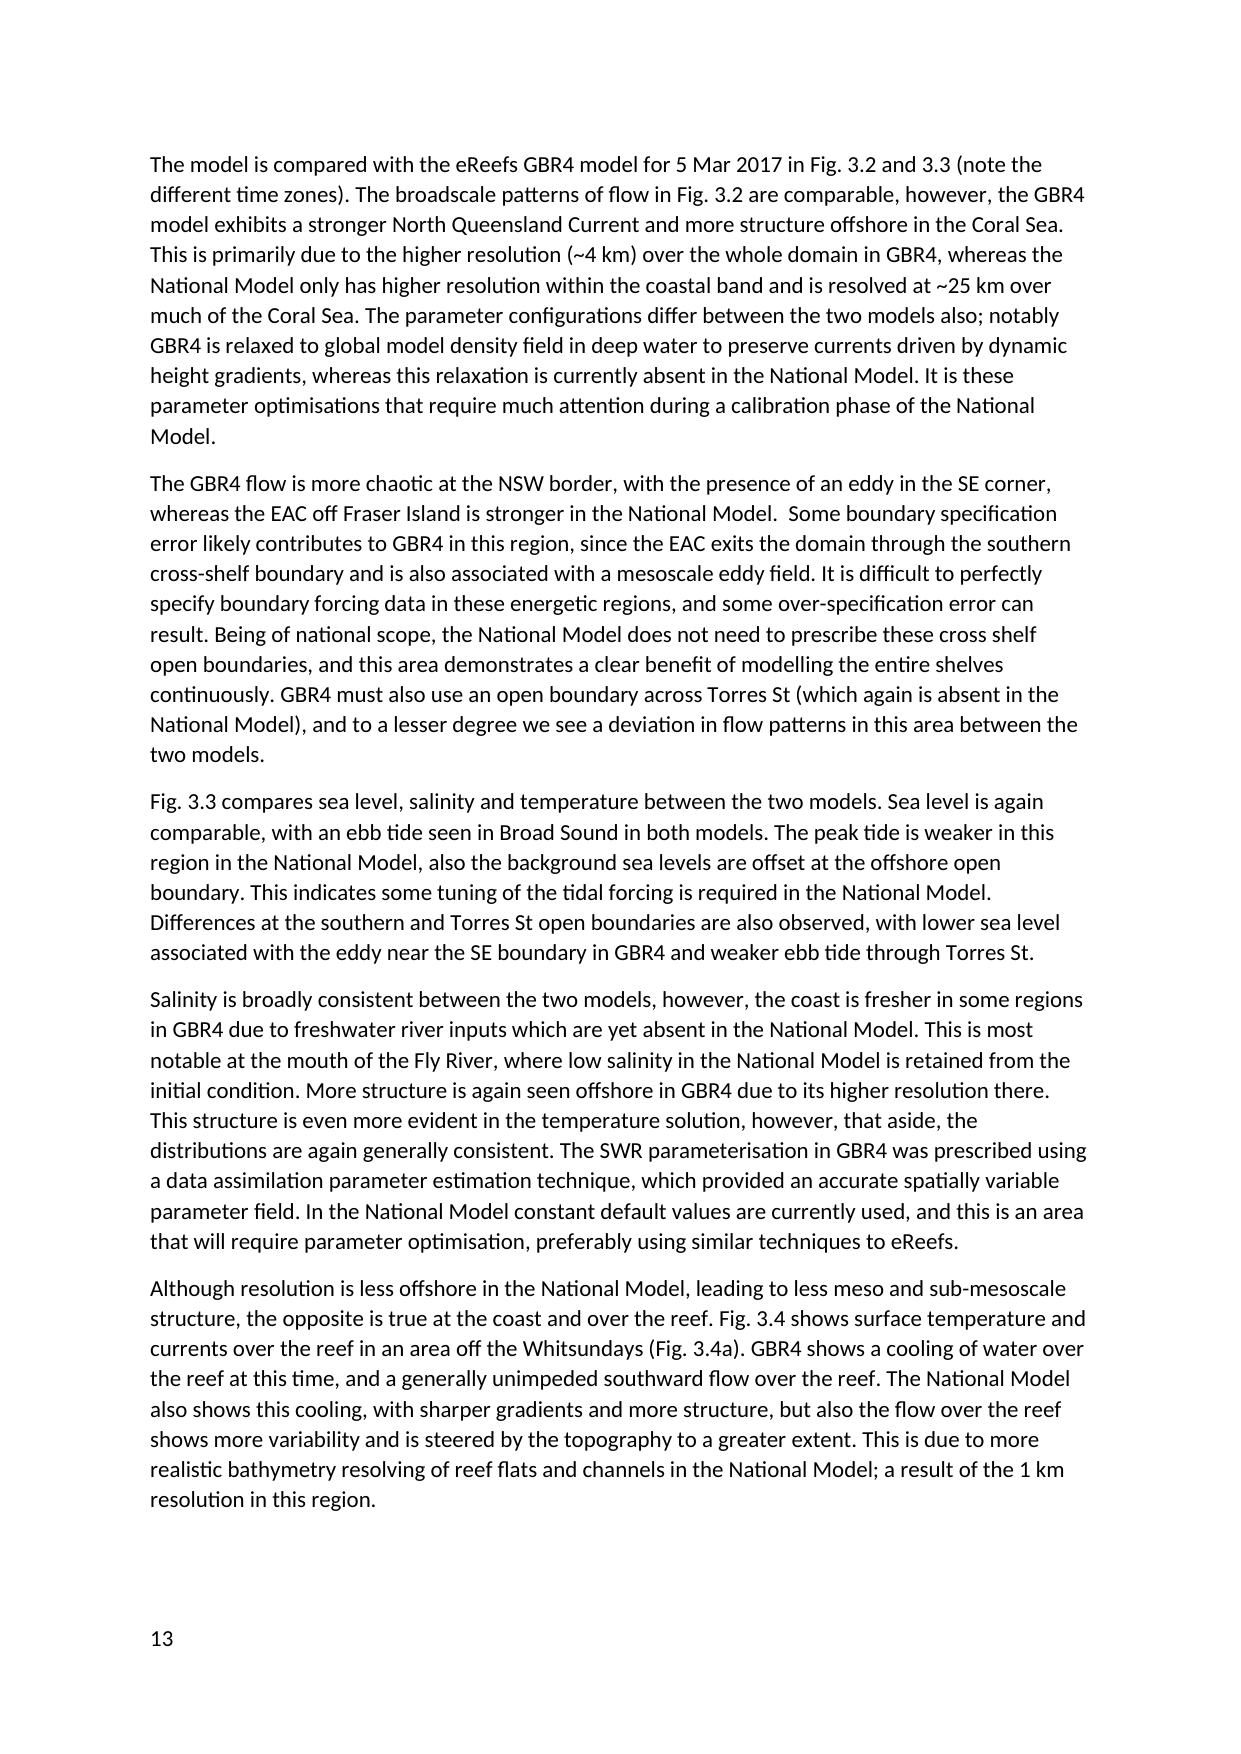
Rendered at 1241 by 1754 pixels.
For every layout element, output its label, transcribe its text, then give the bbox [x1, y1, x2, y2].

text Fig. 3.3 compares sea level, salinity and temperature between the two models. Sea level is again comparable, with an ebb tide seen in Broad Sound in both models. The peak tide is weaker in this region in the National Model, also the background sea levels are offset at the offshore open boundary. This indicates some tuning of the tidal forcing is required in the National Model. Differences at the southern and Torres St open boundaries are also observed, with lower sea level associated with the eddy near the SE boundary in GBR4 and weaker ebb tide through Torres St. [150, 787, 1090, 967]
text Salinity is broadly consistent between the two models, however, the coast is fresher in some regions in GBR4 due to freshwater river inputs which are yet absent in the National Model. This is most notable at the mouth of the Fly River, where low salinity in the National Model is retained from the initial condition. More structure is again seen offshore in GBR4 due to its higher resolution there. This structure is even more evident in the temperature solution, however, that aside, the distributions are again generally consistent. The SWR parameterisation in GBR4 was prescribed using a data assimilation parameter estimation technique, which provided an accurate spatially variable parameter field. In the National Model constant default values are currently used, and this is an area that will require parameter optimisation, preferably using similar techniques to eReefs. [150, 985, 1090, 1255]
text The model is compared with the eReefs GBR4 model for 5 Mar 2017 in Fig. 3.2 and 3.3 (note the different time zones). The broadscale patterns of flow in Fig. 3.2 are comparable, however, the GBR4 model exhibits a stronger North Queensland Current and more structure offshore in the Coral Sea. This is primarily due to the higher resolution (~4 km) over the whole domain in GBR4, whereas the National Model only has higher resolution within the coastal band and is resolved at ~25 km over much of the Coral Sea. The parameter configurations differ between the two models also; notably GBR4 is relaxed to global model density field in deep water to preserve currents driven by dynamic height gradients, whereas this relaxation is currently absent in the National Model. It is these parameter optimisations that require much attention during a calibration phase of the National Model. [150, 150, 1090, 450]
text Although resolution is less offshore in the National Model, leading to less meso and sub-mesoscale structure, the opposite is true at the coast and over the reef. Fig. 3.4 shows surface temperature and currents over the reef in an area off the Whitsundays (Fig. 3.4a). GBR4 shows a cooling of water over the reef at this time, and a generally unimpeded southward flow over the reef. The National Model also shows this cooling, with sharper gradients and more structure, but also the flow over the reef shows more variability and is steered by the topography to a greater extent. This is due to more realistic bathymetry resolving of reef flats and channels in the National Model; a result of the 1 km resolution in this region. [150, 1274, 1090, 1513]
text The GBR4 flow is more chaotic at the NSW border, with the presence of an eddy in the SE corner, whereas the EAC off Fraser Island is stronger in the National Model. Some boundary specification error likely contributes to GBR4 in this region, since the EAC exits the domain through the southern cross-shelf boundary and is also associated with a mesoscale eddy field. It is difficult to perfectly specify boundary forcing data in these energetic regions, and some over-specification error can result. Being of national scope, the National Model does not need to prescribe these cross shelf open boundaries, and this area demonstrates a clear benefit of modelling the entire shelves continuously. GBR4 must also use an open boundary across Torres St (which again is absent in the National Model), and to a lesser degree we see a deviation in flow patterns in this area between the two models. [150, 469, 1090, 769]
